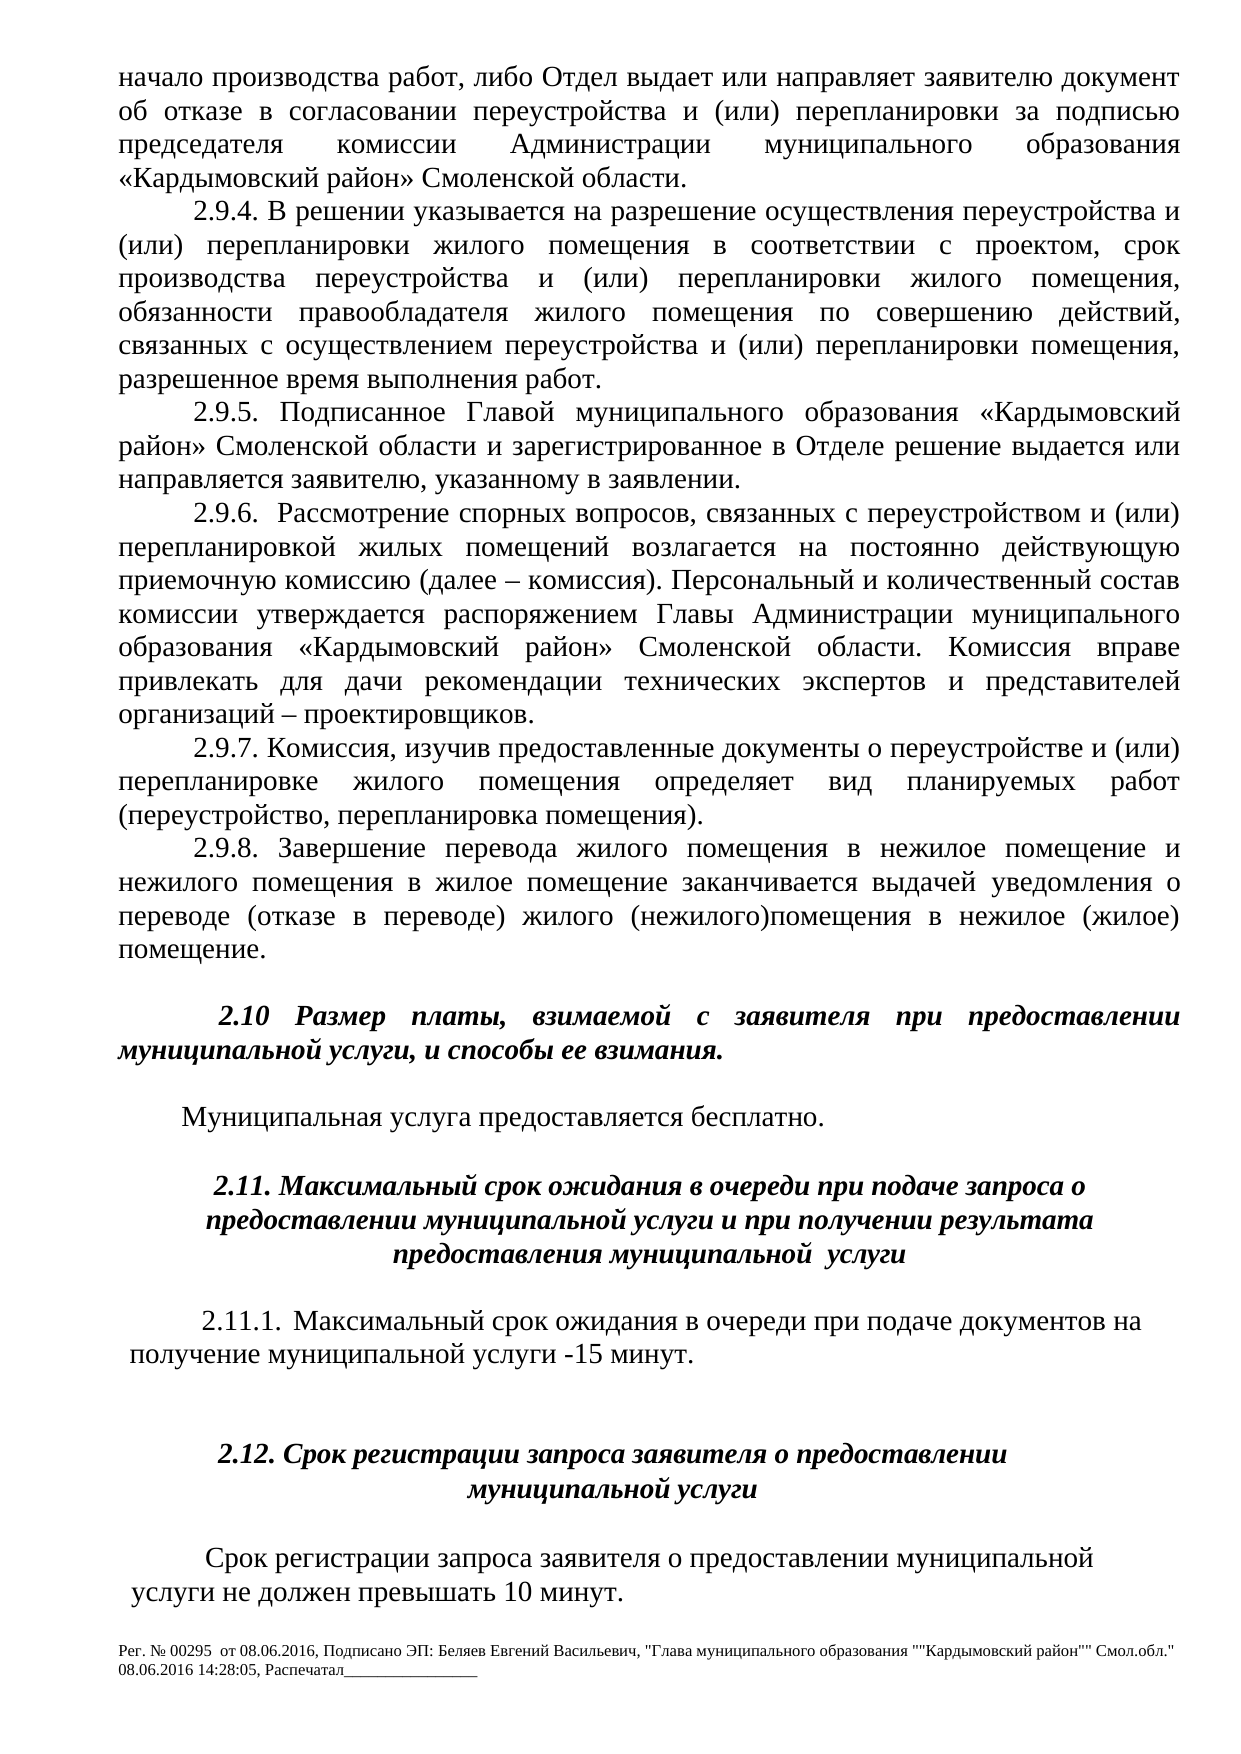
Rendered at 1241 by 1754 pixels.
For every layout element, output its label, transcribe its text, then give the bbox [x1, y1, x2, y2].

text 2.9.5. Подписанное Главой муниципального образования «Кардымовский район» Смоленской области и зарегистрированное в Отделе решение выдается или направляется заявителю, указанному в заявлении. [118, 394, 1181, 495]
text Срок регистрации запроса заявителя о предоставлении муниципальной услуги не должен превышать 10 минут. [131, 1540, 1181, 1608]
text 2.12. Срок регистрации запроса заявителя о предоставлении муниципальной услуги [118, 1435, 1107, 1506]
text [118, 59, 1181, 193]
text 2.9.8. Завершение перевода жилого помещения в нежилое помещение и нежилого помещения в жилое помещение заканчивается выдачей уведомления о переводе (отказе в переводе) жилого (нежилого)помещения в нежилое (жилое) помещение. [118, 831, 1181, 965]
list Максимальный срок ожидания в очереди при подаче документов на получение муниципальной услуги -15 минут. [129, 1303, 1181, 1370]
text 2.9.6. Рассмотрение спорных вопросов, связанных с переустройством и (или) перепланировкой жилых помещений возлагается на постоянно действующую приемочную комиссию (далее – комиссия). Персональный и количественный состав комиссии утверждается распоряжением Главы Администрации муниципального образования «Кардымовский район» Смоленской области. Комиссия вправе привлекать для дачи рекомендации технических экспертов и представителей организаций – проектировщиков. [118, 495, 1181, 730]
text 2.9.4. В решении указывается на разрешение осуществления переустройства и (или) перепланировки жилого помещения в соответствии с проектом, срок производства переустройства и (или) перепланировки жилого помещения, обязанности правообладателя жилого помещения по совершению действий, связанных с осуществлением переустройства и (или) перепланировки помещения, разрешенное время выполнения работ. [118, 193, 1181, 394]
text 2.10 Размер платы, взимаемой с заявителя при предоставлении муниципальной услуги, и способы ее взимания. [118, 998, 1181, 1065]
text Муниципальная услуга предоставляется бесплатно. [181, 1099, 1181, 1133]
text 2.11. Максимальный срок ожидания в очереди при подаче запроса о предоставлении муниципальной услуги и при получении результата предоставления муниципальной услуги [118, 1169, 1181, 1270]
text 2.9.7. Комиссия, изучив предоставленные документы о переустройстве и (или) перепланировке жилого помещения определяет вид планируемых работ (переустройство, перепланировка помещения). [118, 730, 1181, 831]
